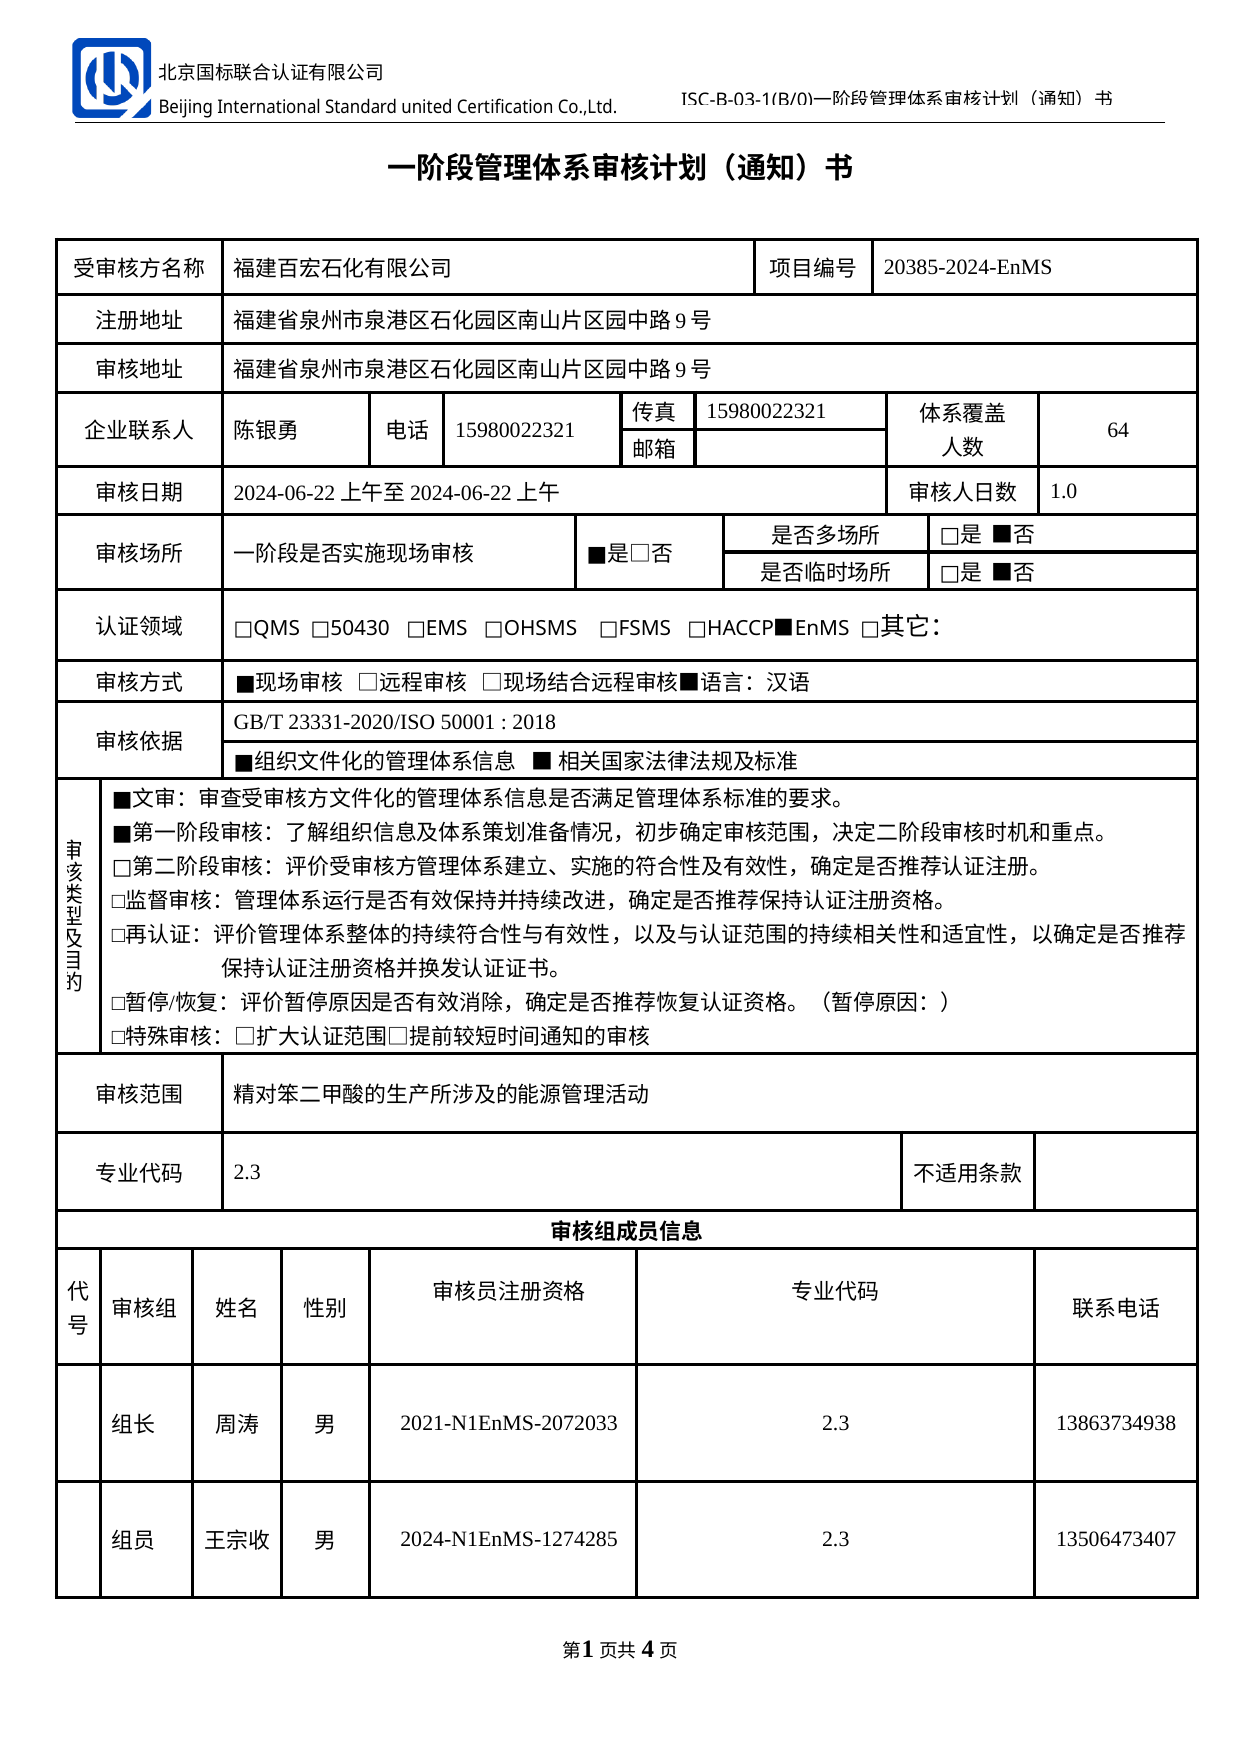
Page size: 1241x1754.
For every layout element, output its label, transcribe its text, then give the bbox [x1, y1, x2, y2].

table_cell 组员 [102, 1483, 191, 1596]
table_cell 审核场所 [58, 516, 221, 587]
table_cell 2.3 [224, 1134, 900, 1209]
table_cell 审核日期 [58, 468, 221, 513]
table_cell ■现场审核 □远程审核 □现场结合远程审核■语言：汉语 [224, 662, 1196, 700]
table_cell □QMS □50430 □EMS □OHSMS □FSMS □HACCP■EnMS □其它： [224, 591, 1196, 658]
table_header 受审核方名称 [58, 241, 221, 293]
table_cell 陈银勇 [224, 394, 368, 465]
table_cell 体系覆盖 人数 [888, 394, 1037, 465]
table_cell ■组织文件化的管理体系信息 ■ 相关国家法律法规及标准 [224, 743, 1196, 777]
table_cell 2024-06-22上午至2024-06-22上午 [224, 468, 885, 513]
table_cell 审核组成员信息 [58, 1212, 1196, 1247]
table_cell [58, 1483, 99, 1596]
table_cell 认证领域 [58, 591, 221, 658]
text 一阶段管理体系审核计划（通知）书 [75, 131, 1165, 199]
table_cell 审核范围 [58, 1055, 221, 1131]
table_cell 2021-N1EnMS-2072033 [371, 1366, 635, 1479]
table_cell [697, 431, 885, 465]
table_cell 电话 [371, 394, 442, 465]
table_cell GB/T 23331-2020/ISO 50001 : 2018 [224, 703, 1196, 740]
table_cell 联系电话 [1036, 1250, 1196, 1363]
table_cell 2.3 [638, 1366, 1033, 1479]
table_header 项目编号 [756, 241, 871, 293]
table_cell 是否多场所 [725, 516, 927, 550]
table_cell 男 [283, 1483, 368, 1596]
table_header 福建百宏石化有限公司 [224, 241, 753, 293]
table_cell 64 [1040, 394, 1196, 465]
table_cell 性别 [283, 1250, 368, 1363]
table_cell 专业代码 [58, 1134, 221, 1209]
table_cell 专业代码 [638, 1250, 1033, 1363]
table_cell 传真 [623, 394, 693, 428]
table_cell 组长 [102, 1366, 191, 1479]
table_cell 代号 [58, 1250, 99, 1363]
table_cell 福建省泉州市泉港区石化园区南山片区园中路9号 [224, 296, 1196, 342]
table_cell 一阶段是否实施现场审核 [224, 516, 574, 587]
table_cell 福建省泉州市泉港区石化园区南山片区园中路9号 [224, 345, 1196, 391]
table_cell 15980022321 [697, 394, 885, 428]
table_cell 邮箱 [623, 431, 693, 465]
table_cell 企业联系人 [58, 394, 221, 465]
table_cell 审核地址 [58, 345, 221, 391]
table_cell 13506473407 [1036, 1483, 1196, 1596]
table_cell 审核依据 [58, 703, 221, 777]
table_cell 2.3 [638, 1483, 1033, 1596]
table_cell 审核组 [102, 1250, 191, 1363]
table_cell 15980022321 [445, 394, 619, 465]
table_cell 姓名 [194, 1250, 280, 1363]
table_cell [1036, 1134, 1196, 1209]
table_cell 1.0 [1040, 468, 1196, 513]
table_cell 2024-N1EnMS-1274285 [371, 1483, 635, 1596]
table_cell □是 ■否 [930, 554, 1196, 587]
table_cell 男 [283, 1366, 368, 1479]
table_cell 不适用条款 [903, 1134, 1033, 1209]
table_cell 13863734938 [1036, 1366, 1196, 1479]
table_cell 审核类型及目的 [58, 780, 99, 1052]
table_cell ■文审：审查受审核方文件化的管理体系信息是否满足管理体系标准的要求。 ■第一阶段审核：了解组织信息及体系策划准备情况，初步确定审核范围，决定二阶段审核时机和重点。 □第二阶段审核：评价受审核方管理体系建立、实施的符合性及有效性，确定是否推荐认证注册。 □监督审核：管理体系运行是否有效保持并持续改进，确定是否推荐保持认证注册资格。 □再认证：评价管理体系整体的持续符合性与有效性，以及与认证范围的持续相关性和适宜性，以确定是否推荐保持认证注册资格并换发认证证书。 □暂停/恢复：评价暂停原因是否有效消除，确定是否推荐恢复认证资格。（暂停原因：） □特殊审核：□扩大认证范围□提前较短时间通知的审核 [102, 780, 1196, 1052]
table_cell [58, 1366, 99, 1479]
picture [72, 38, 152, 118]
table_cell □是 ■否 [930, 516, 1196, 550]
table_cell 精对笨二甲酸的生产所涉及的能源管理活动 [224, 1055, 1196, 1131]
table_cell 王宗收 [194, 1483, 280, 1596]
table_cell 注册地址 [58, 296, 221, 342]
table_cell 审核方式 [58, 662, 221, 700]
table_cell 周涛 [194, 1366, 280, 1479]
table_cell ■是□否 [577, 516, 722, 587]
table_cell 审核人日数 [888, 468, 1037, 513]
table_cell 审核员注册资格 [371, 1250, 635, 1363]
table_cell 是否临时场所 [725, 554, 927, 587]
table_header 20385-2024-EnMS [874, 241, 1196, 293]
